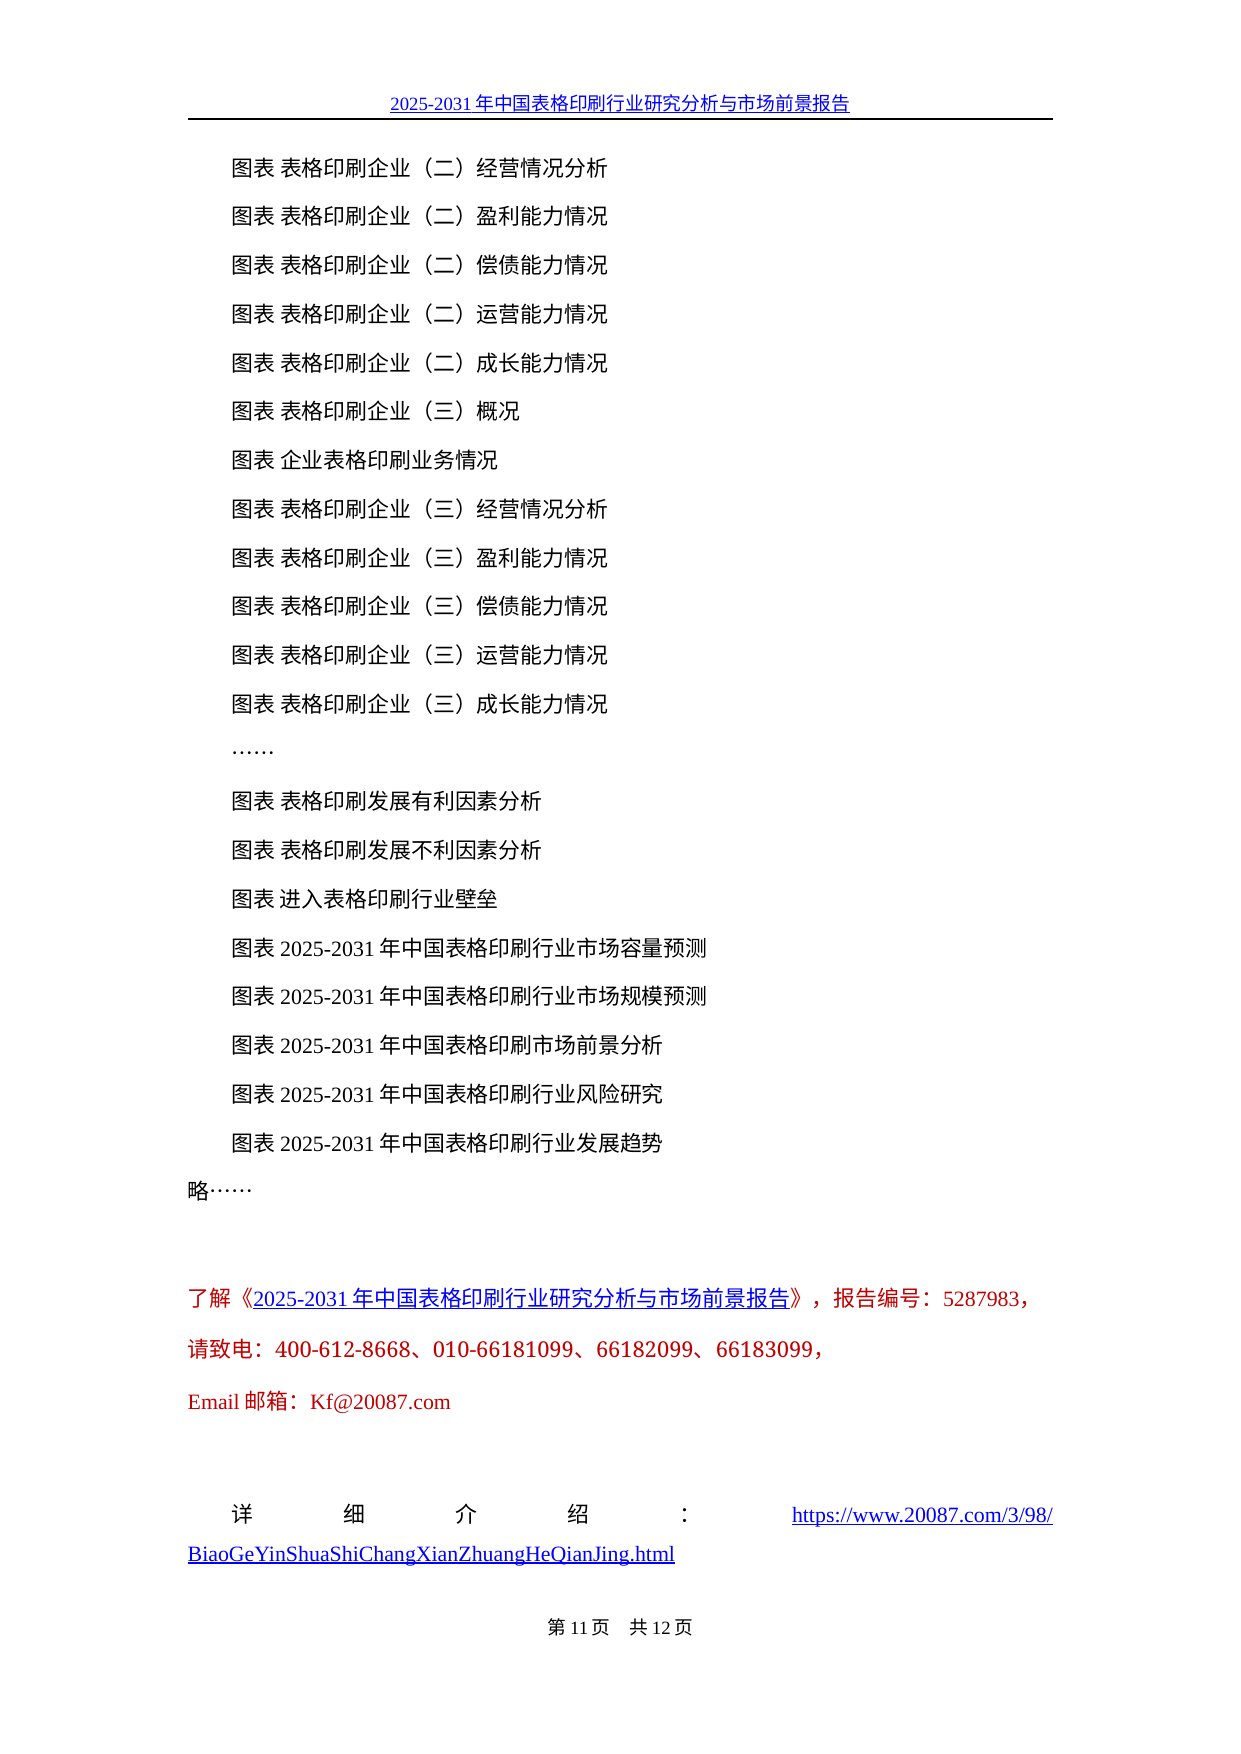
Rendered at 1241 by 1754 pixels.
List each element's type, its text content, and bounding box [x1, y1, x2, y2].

text 详细介绍：https://www.20087.com/3/98/BiaoGeYinShuaShiChangXianZhuangHeQianJing.html [187, 1496, 1053, 1569]
text Email邮箱：Kf@20087.com [187, 1383, 1053, 1416]
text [187, 150, 1053, 1206]
text 了解《2025-2031年中国表格印刷行业研究分析与市场前景报告》，报告编号：5287983， [187, 1280, 1053, 1313]
text 请致电：400-612-8668、010-66181099、66182099、66183099， [187, 1332, 1053, 1364]
